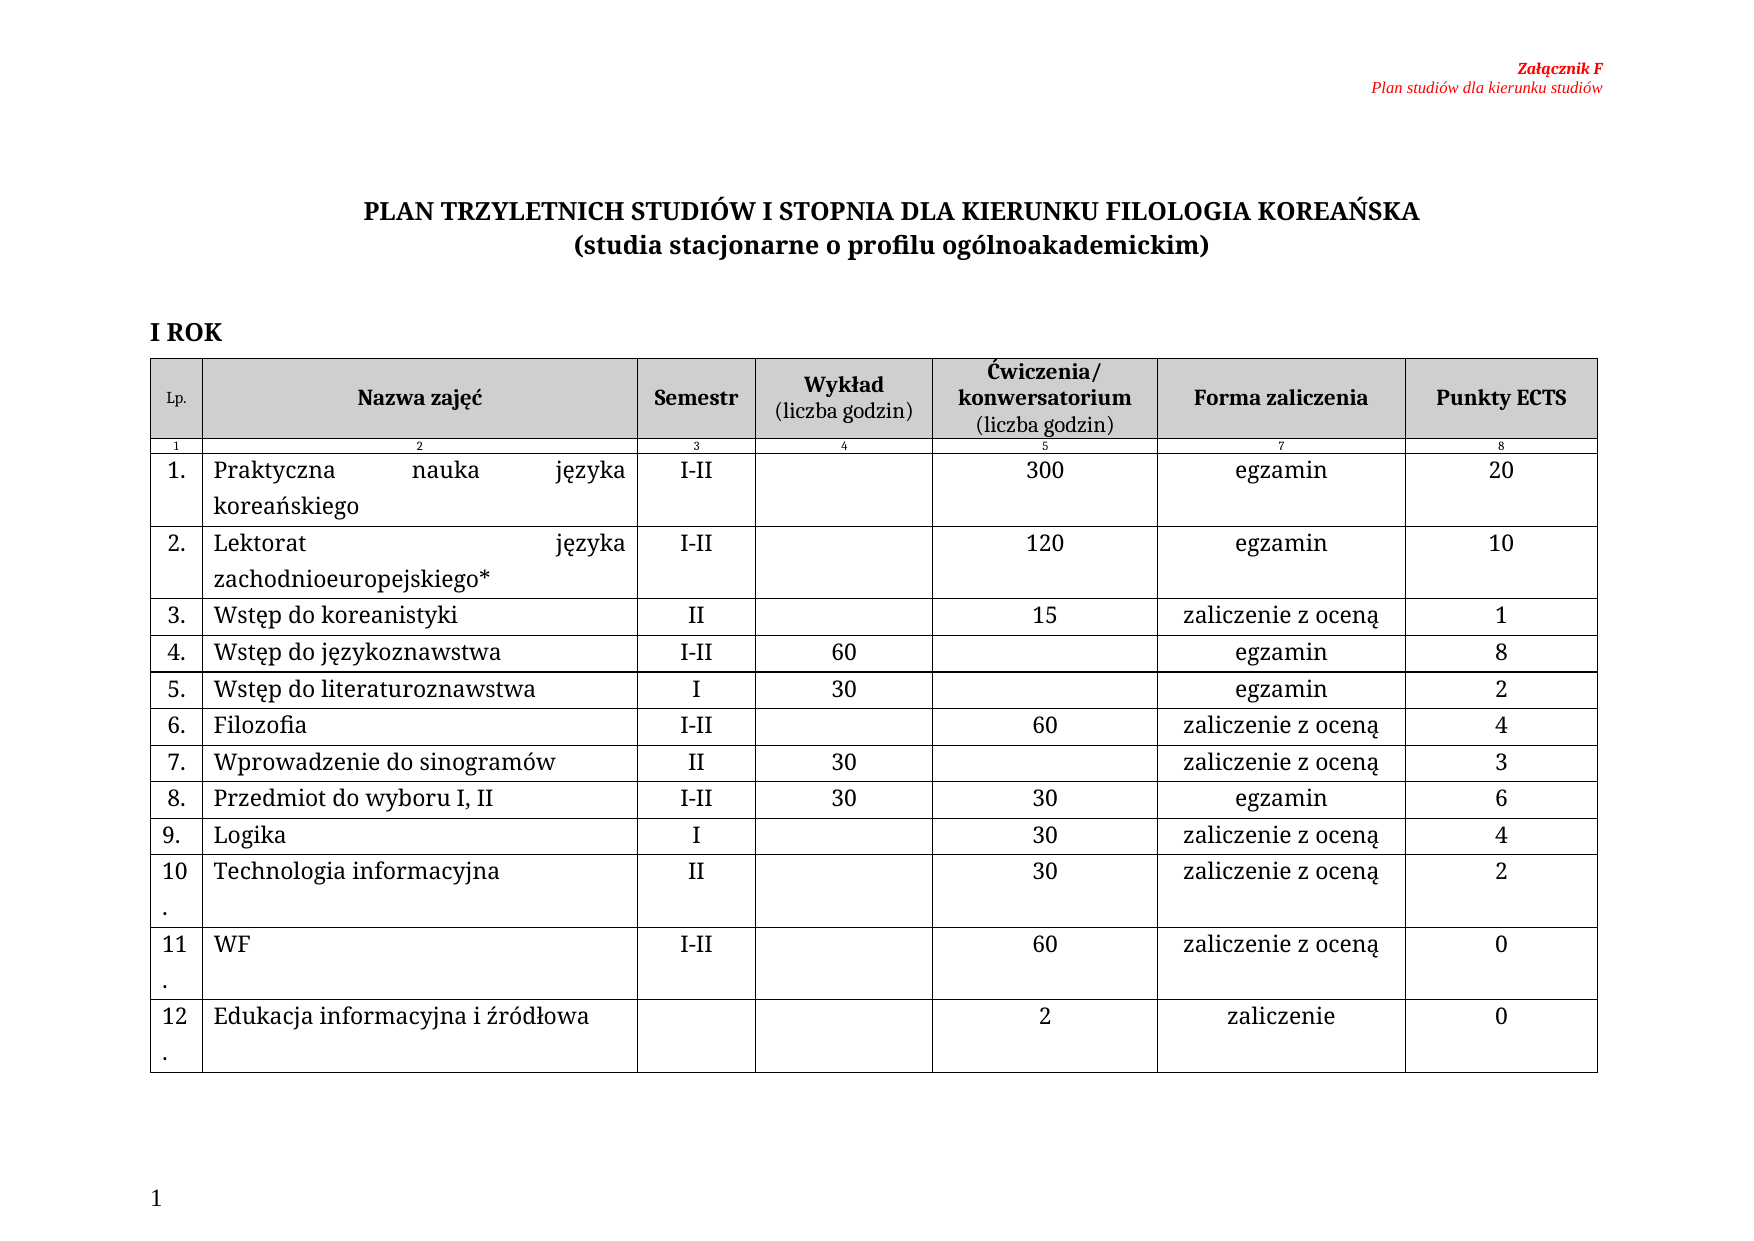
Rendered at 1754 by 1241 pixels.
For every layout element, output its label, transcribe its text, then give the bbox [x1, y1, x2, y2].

table_cell 60 [756, 636, 932, 671]
table_cell zaliczenie z oceną [1158, 709, 1405, 744]
table_cell Technologia informacyjna [203, 855, 637, 927]
table_cell egzamin [1158, 636, 1405, 671]
table_cell Wstęp do językoznawstwa [203, 636, 637, 671]
table_cell I-II [638, 527, 755, 598]
table_cell 1 [1406, 599, 1597, 635]
table_cell [756, 599, 932, 635]
table_cell 4. [151, 636, 202, 671]
table_cell egzamin [1158, 454, 1405, 526]
table_cell [756, 819, 932, 854]
table_cell [933, 636, 1157, 671]
table_cell 7 [1158, 439, 1405, 453]
table_cell 2 [933, 1000, 1157, 1072]
table_cell 3. [151, 599, 202, 635]
table_cell 3 [1406, 746, 1597, 781]
table_cell [638, 1000, 755, 1072]
text PLAN TRZYLETNICH STUDIÓW I STOPNIA DLA KIERUNKU FILOLOGIA KOREAŃSKA [179, 194, 1604, 228]
table_cell 5 [933, 439, 1157, 453]
table_cell zaliczenie z oceną [1158, 819, 1405, 854]
table_cell [933, 746, 1157, 781]
text I ROK [150, 314, 1604, 348]
table_header Forma zaliczenia [1158, 359, 1405, 438]
text (studia stacjonarne o profilu ogólnoakademickim) [179, 228, 1604, 262]
table_cell egzamin [1158, 527, 1405, 598]
table_cell 2. [151, 527, 202, 598]
table_cell 1. [151, 454, 202, 526]
table_header Nazwa zajęć [203, 359, 637, 438]
table_cell egzamin [1158, 782, 1405, 818]
table_cell [756, 527, 932, 598]
table_cell 2 [1406, 673, 1597, 708]
table_cell 6. [151, 709, 202, 744]
table_cell zaliczenie [1158, 1000, 1405, 1072]
table_header Semestr [638, 359, 755, 438]
table_cell I-II [638, 928, 755, 999]
table_cell 10 [1406, 527, 1597, 598]
table_cell 3 [638, 439, 755, 453]
table_cell II [638, 855, 755, 927]
table_cell 11. [151, 928, 202, 999]
table_header Ćwiczenia/ konwersatorium (liczba godzin) [933, 359, 1157, 438]
table_cell I-II [638, 454, 755, 526]
table_cell [933, 673, 1157, 708]
table_cell 2 [1406, 855, 1597, 927]
table_cell zaliczenie z oceną [1158, 599, 1405, 635]
table_cell zaliczenie z oceną [1158, 746, 1405, 781]
table_cell 30 [756, 746, 932, 781]
table_cell 9. [151, 819, 202, 854]
table_cell [756, 709, 932, 744]
table_cell 60 [933, 928, 1157, 999]
table_cell 7. [151, 746, 202, 781]
table_cell 0 [1406, 928, 1597, 999]
table_cell [756, 1000, 932, 1072]
table_cell I-II [638, 709, 755, 744]
table_cell Filozofia [203, 709, 637, 744]
table_cell 30 [756, 782, 932, 818]
table_cell zaliczenie z oceną [1158, 928, 1405, 999]
table_cell WF [203, 928, 637, 999]
table_cell Praktyczna nauka języka koreańskiego [203, 454, 637, 526]
table_cell I-II [638, 782, 755, 818]
table_cell 4 [1406, 819, 1597, 854]
table_cell 120 [933, 527, 1157, 598]
table_cell 15 [933, 599, 1157, 635]
table_cell Wprowadzenie do sinogramów [203, 746, 637, 781]
table_cell II [638, 599, 755, 635]
table_cell Logika [203, 819, 637, 854]
table_cell 60 [933, 709, 1157, 744]
table_cell 30 [933, 819, 1157, 854]
table_header Punkty ECTS [1406, 359, 1597, 438]
table_cell 0 [1406, 1000, 1597, 1072]
table_cell 8 [1406, 636, 1597, 671]
table_cell egzamin [1158, 673, 1405, 708]
table_cell Przedmiot do wyboru I, II [203, 782, 637, 818]
table_cell I [638, 673, 755, 708]
table_cell 30 [933, 855, 1157, 927]
table_cell 300 [933, 454, 1157, 526]
table_cell 4 [756, 439, 932, 453]
table_cell 4 [1406, 709, 1597, 744]
table_cell Wstęp do koreanistyki [203, 599, 637, 635]
table_cell Edukacja informacyjna i źródłowa [203, 1000, 637, 1072]
table_cell 2 [203, 439, 637, 453]
table_cell 30 [756, 673, 932, 708]
table_cell 8 [1406, 439, 1597, 453]
table_cell [756, 454, 932, 526]
table_cell [756, 855, 932, 927]
table_cell Lektorat języka zachodnioeuropejskiego* [203, 527, 637, 598]
table_cell I [638, 819, 755, 854]
table_cell 8. [151, 782, 202, 818]
table_cell 20 [1406, 454, 1597, 526]
table_cell 1 [151, 439, 202, 453]
table_cell 10. [151, 855, 202, 927]
table_cell II [638, 746, 755, 781]
table_cell 30 [933, 782, 1157, 818]
table_cell Wstęp do literaturoznawstwa [203, 673, 637, 708]
table_cell 5. [151, 673, 202, 708]
table_cell zaliczenie z oceną [1158, 855, 1405, 927]
table_cell [756, 928, 932, 999]
table_cell 6 [1406, 782, 1597, 818]
table_cell 12. [151, 1000, 202, 1072]
table_cell I-II [638, 636, 755, 671]
table_header Lp. [151, 359, 202, 438]
table_header Wykład (liczba godzin) [756, 359, 932, 438]
